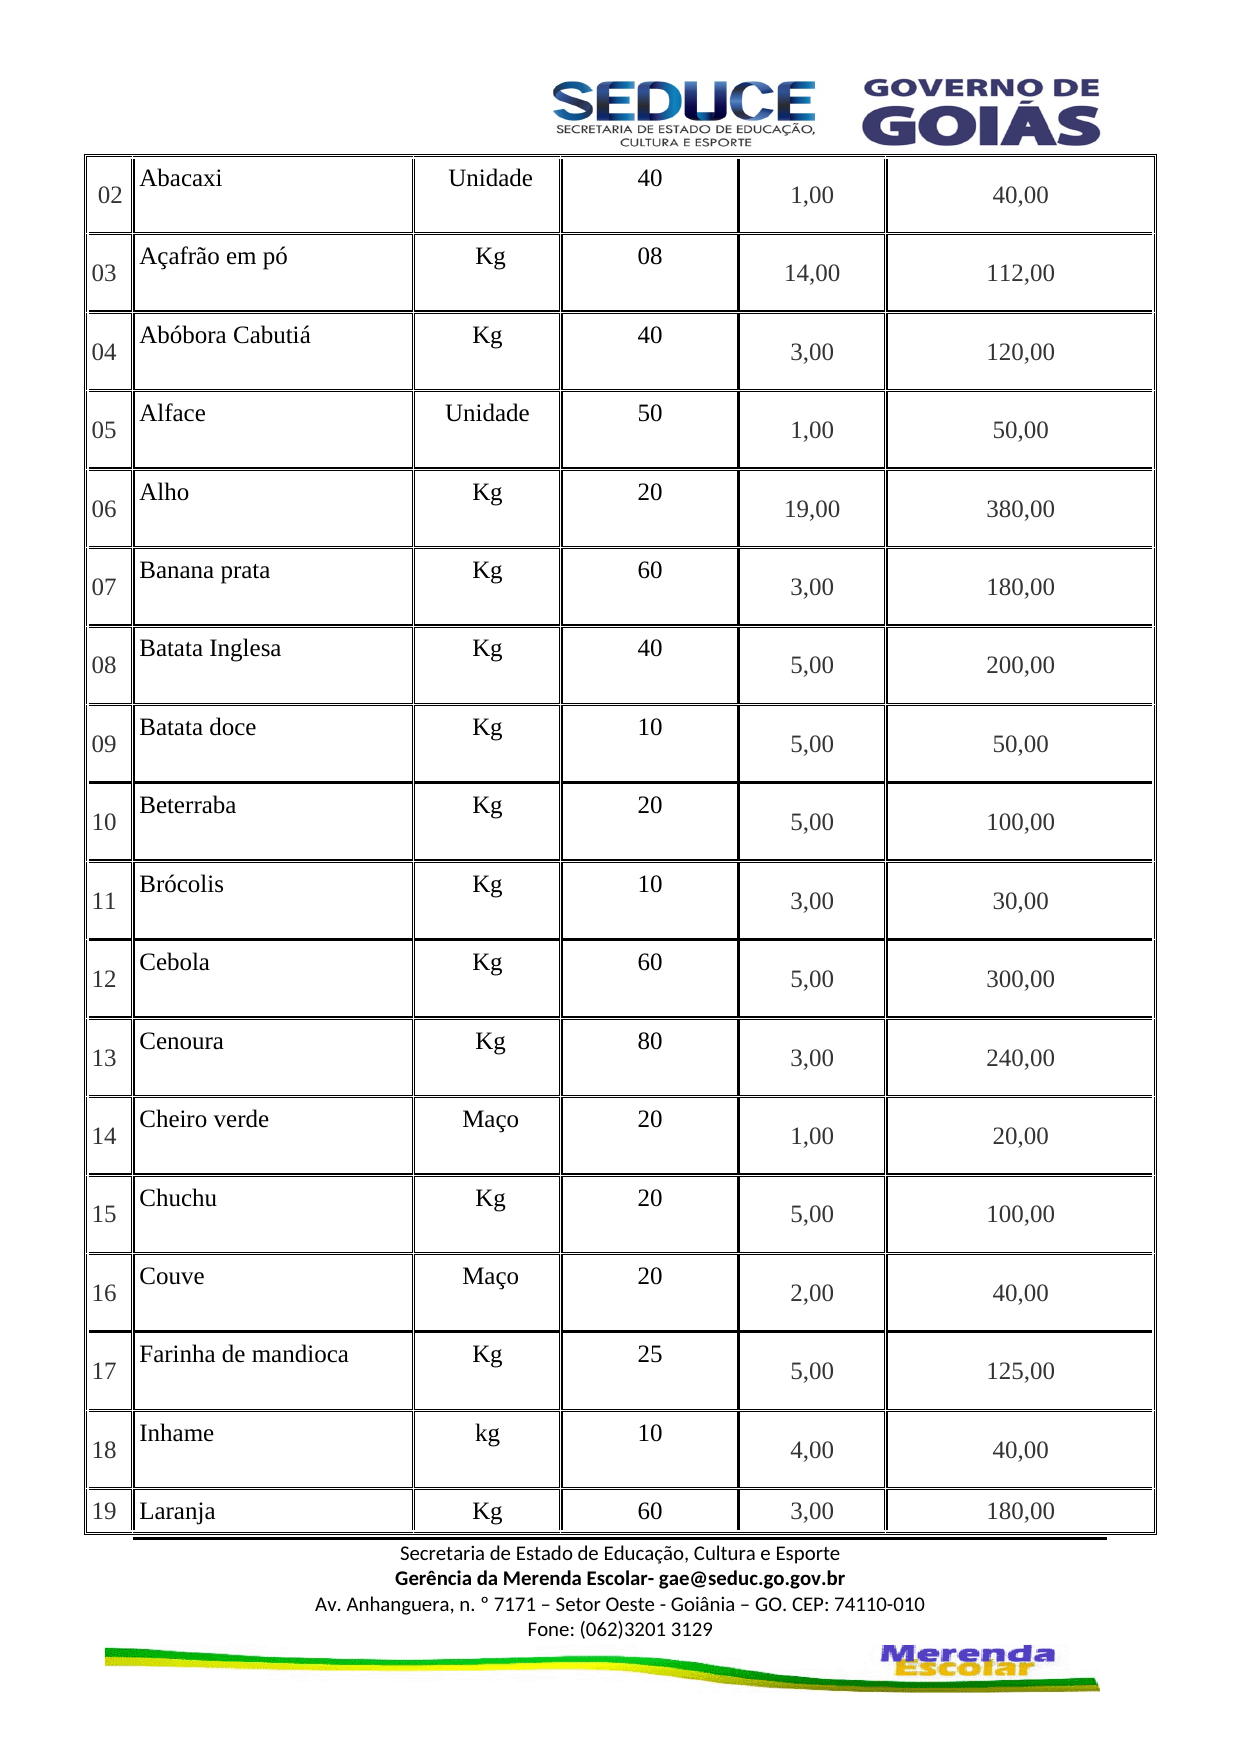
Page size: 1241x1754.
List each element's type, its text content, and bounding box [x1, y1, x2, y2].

table_cell 2,00 [740, 1255, 884, 1330]
table_cell Chuchu [135, 1177, 412, 1252]
table_cell Açafrão em pó [135, 235, 412, 310]
table_cell 06 [87, 467, 131, 546]
table_cell 20,00 [886, 1095, 1155, 1173]
table_cell Cheiro verde [135, 1098, 412, 1173]
table_cell 5,00 [740, 784, 884, 859]
table_cell 20 [563, 471, 737, 546]
table_cell 1,00 [740, 1098, 884, 1173]
table_cell 16 [85, 1252, 133, 1330]
table_cell 3,00 [740, 1020, 884, 1095]
table_cell 02 [87, 155, 133, 232]
table_cell 08 [87, 624, 131, 702]
table_cell 120,00 [888, 310, 1154, 389]
table_cell Kg [414, 1487, 561, 1531]
table_cell 100,00 [888, 781, 1154, 859]
table_cell Brócolis [135, 863, 412, 938]
table_cell 15 [87, 1173, 131, 1252]
table_cell Kg [415, 1020, 559, 1095]
table_cell Unidade [414, 155, 561, 232]
table_cell 80 [563, 1020, 737, 1095]
table_cell Kg [415, 628, 559, 702]
table_cell Maço [415, 1098, 559, 1173]
table_cell Beterraba [135, 784, 412, 859]
table_cell 10 [563, 706, 737, 781]
table_cell Kg [415, 314, 559, 389]
table_cell 200,00 [888, 624, 1154, 702]
table_cell 3,00 [740, 314, 884, 389]
table_cell Farinha de mandioca [135, 1333, 412, 1408]
table_cell Kg [415, 863, 559, 938]
table_cell 1,00 [740, 392, 884, 467]
table_cell 14,00 [740, 235, 884, 310]
table_cell 20 [563, 784, 737, 859]
table_cell Cenoura [135, 1020, 412, 1095]
table_cell 07 [85, 546, 133, 624]
table_cell 240,00 [888, 1016, 1154, 1095]
table_cell 40 [561, 157, 738, 232]
table_cell Alho [135, 471, 412, 546]
table_cell 20 [563, 1177, 737, 1252]
table_cell 125,00 [888, 1330, 1154, 1408]
table_cell 380,00 [888, 467, 1154, 546]
table_cell Batata Inglesa [135, 628, 412, 702]
table_cell 40,00 [886, 157, 1154, 232]
table_cell Abacaxi [133, 157, 413, 232]
table_cell 30,00 [888, 859, 1154, 938]
table_cell 112,00 [886, 232, 1155, 310]
table_cell 14 [85, 1095, 133, 1173]
table_cell 1,00 [738, 155, 886, 232]
table_cell 5,00 [740, 941, 884, 1016]
table_cell 03 [85, 232, 133, 310]
table_cell 300,00 [888, 938, 1155, 1016]
table_cell 20 [563, 1255, 737, 1330]
table_cell 11 [87, 859, 131, 938]
table_cell 5,00 [740, 706, 884, 781]
table_cell 40,00 [888, 1409, 1154, 1487]
table_cell 18 [87, 1409, 131, 1487]
table_cell 09 [87, 703, 131, 781]
table_cell 40 [563, 628, 737, 702]
table_cell 50,00 [888, 703, 1154, 781]
table_cell 17 [87, 1330, 131, 1408]
table_cell 180,00 [886, 1487, 1155, 1531]
table_cell 10 [563, 1412, 737, 1487]
table_cell 12 [85, 938, 131, 1016]
table_cell 3,00 [740, 863, 884, 938]
table_cell 60 [563, 941, 737, 1016]
table_cell 19,00 [740, 471, 884, 546]
table_cell Couve [135, 1255, 412, 1330]
table_cell Kg [415, 471, 559, 546]
table_cell Banana prata [135, 549, 412, 624]
table_cell Abóbora Cabutiá [135, 314, 412, 389]
table_cell 10 [87, 781, 131, 859]
table_cell Kg [415, 1333, 559, 1408]
table_cell Kg [415, 549, 559, 624]
table_cell 50 [563, 392, 737, 467]
table_cell 60 [561, 1490, 738, 1531]
table_cell Laranja [133, 1490, 413, 1531]
table_cell 5,00 [740, 1177, 884, 1252]
table_cell 100,00 [888, 1173, 1154, 1252]
table_cell 04 [87, 310, 131, 389]
table_cell 25 [563, 1333, 737, 1408]
table_cell Unidade [415, 392, 559, 467]
table_cell 3,00 [738, 1487, 886, 1531]
table_cell 08 [563, 235, 737, 310]
table_cell 60 [563, 549, 737, 624]
table_cell kg [415, 1412, 559, 1487]
table_cell 19 [85, 1487, 133, 1531]
table_cell 4,00 [740, 1412, 884, 1487]
table_cell Kg [415, 1177, 559, 1252]
table_cell 3,00 [740, 549, 884, 624]
table_cell 5,00 [740, 1333, 884, 1408]
table_cell 13 [87, 1016, 131, 1095]
table_cell Maço [415, 1255, 559, 1330]
table_cell Inhame [135, 1412, 412, 1487]
table_cell 05 [85, 389, 133, 467]
table_cell 20 [563, 1098, 737, 1173]
table_cell Alface [135, 392, 412, 467]
table_cell 50,00 [886, 389, 1155, 467]
table_cell Batata doce [135, 706, 412, 781]
table_cell Kg [415, 706, 559, 781]
table_cell 40,00 [886, 1252, 1155, 1330]
table_cell Kg [415, 235, 559, 310]
table_cell 10 [563, 863, 737, 938]
table_cell Kg [415, 784, 559, 859]
table_cell 5,00 [740, 628, 884, 702]
picture [552, 73, 1108, 154]
table_cell Kg [415, 941, 559, 1016]
table_cell Cebola [135, 941, 412, 1016]
table_cell 180,00 [886, 546, 1155, 624]
table_cell 40 [563, 314, 737, 389]
